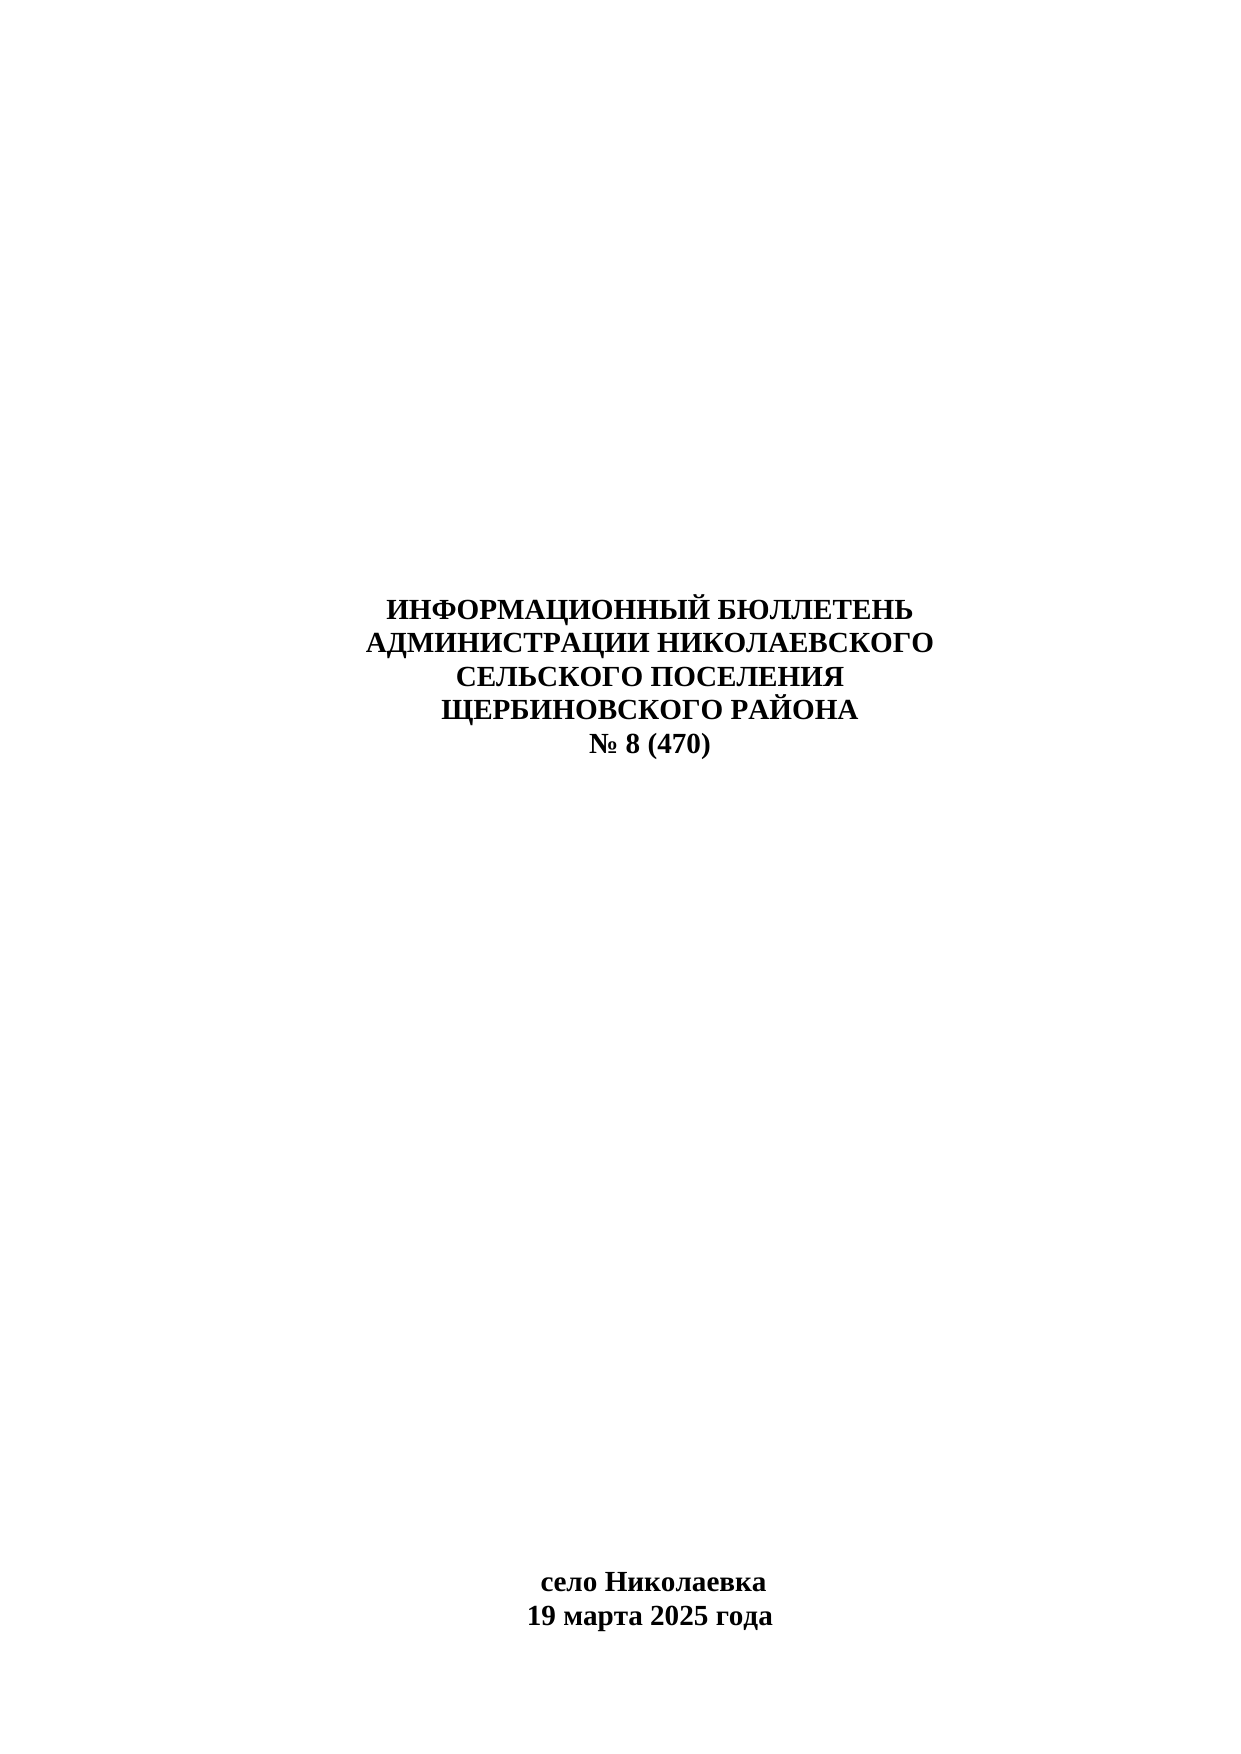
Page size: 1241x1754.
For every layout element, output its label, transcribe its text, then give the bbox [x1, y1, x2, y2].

text АДМИНИСТРАЦИИ НИКОЛАЕВСКОГО [148, 625, 1152, 659]
text село Николаевка [148, 1564, 1152, 1598]
text № 8 (470) [148, 726, 1152, 759]
text ИНФОРМАЦИОННЫЙ БЮЛЛЕТЕНЬ [148, 592, 1152, 625]
text ЩЕРБИНОВСКОГО РАЙОНА [148, 692, 1152, 726]
text 19 марта 2025 года [148, 1598, 1152, 1632]
text СЕЛЬСКОГО ПОСЕЛЕНИЯ [148, 659, 1152, 692]
